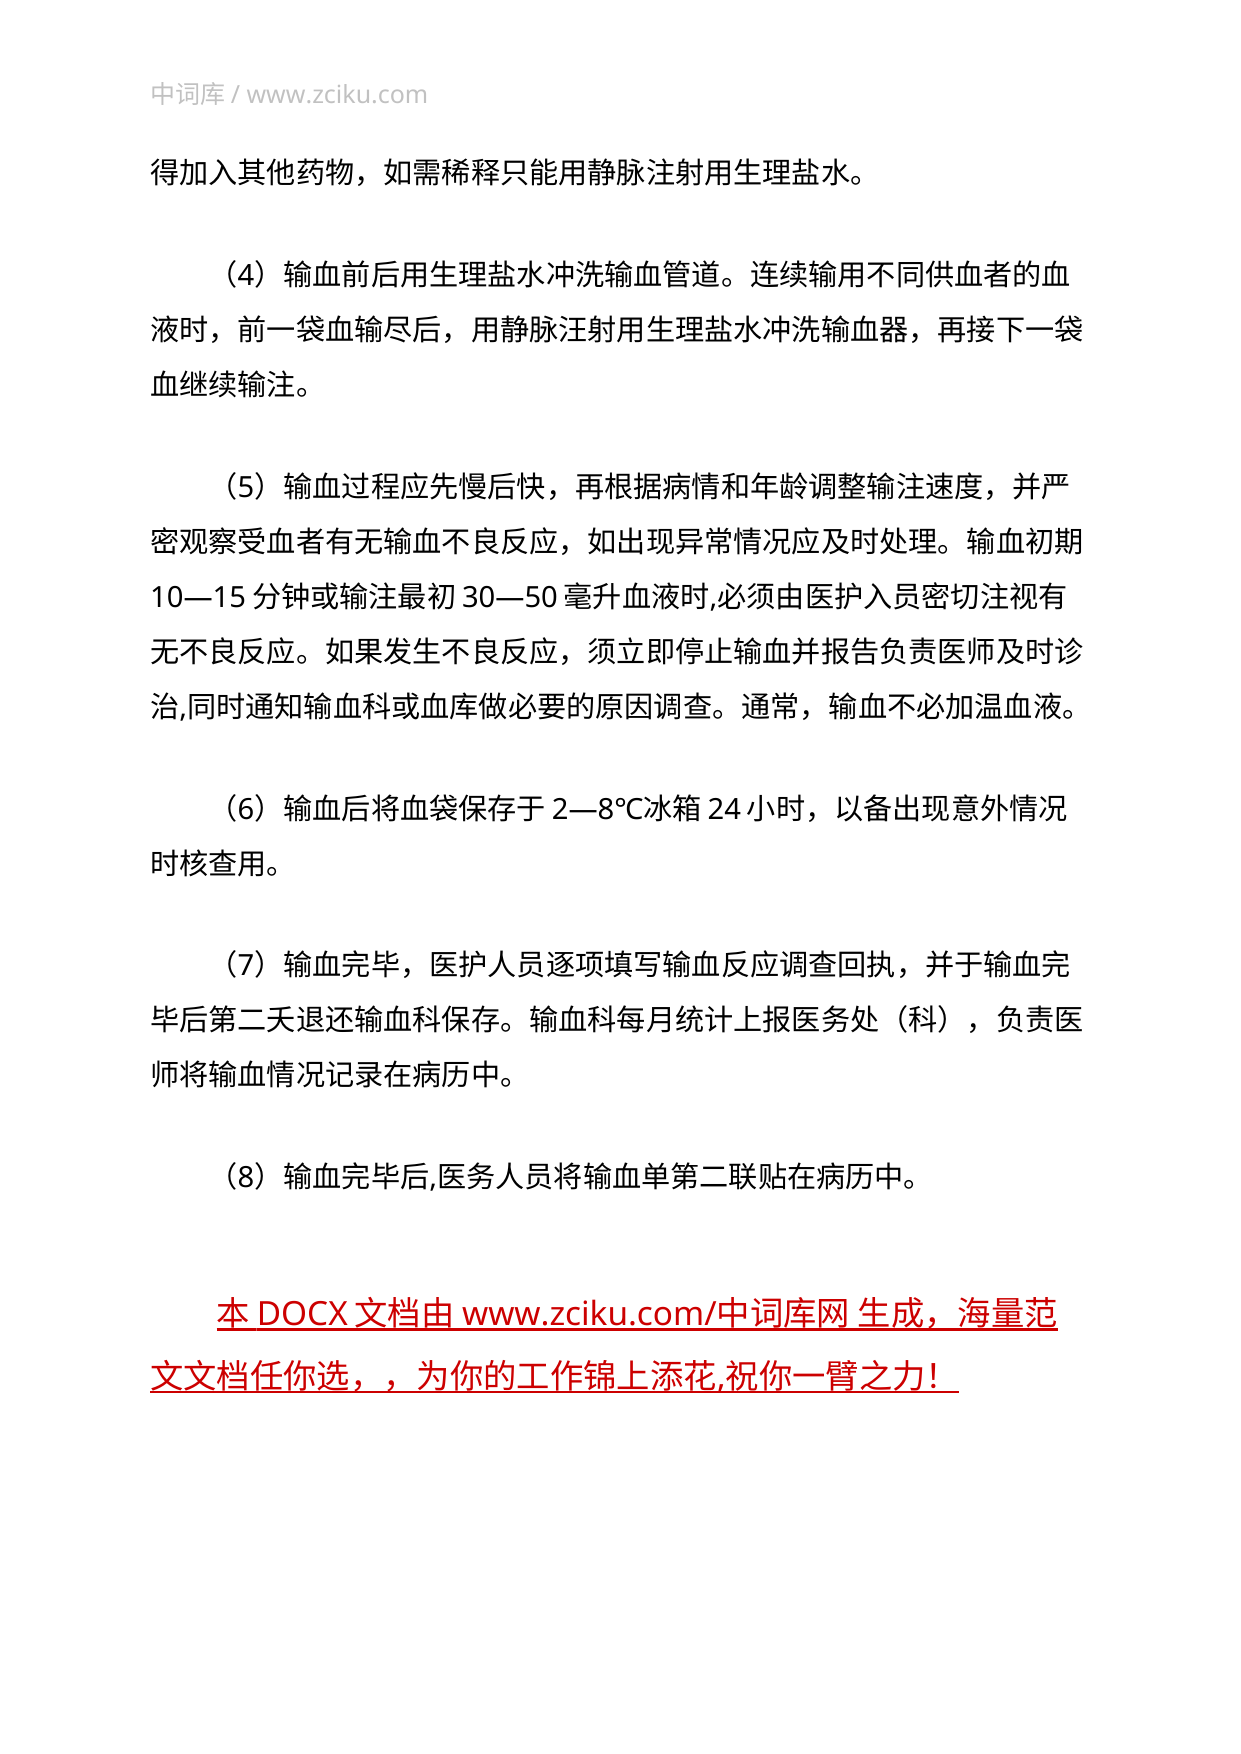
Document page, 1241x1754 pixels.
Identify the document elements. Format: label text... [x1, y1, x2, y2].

text （4）输血前后用生理盐水冲洗输血管道。连续输用不同供血者的血液时，前一袋血输尽后，用静脉汪射用生理盐水冲洗输血器，再接下一袋血继续输注。 [150, 252, 1090, 404]
text （8）输血完毕后,医务人员将输血单第二联贴在病历中。 [150, 1154, 1090, 1196]
text （7）输血完毕，医护人员逐项填写输血反应调查回执，并于输血完毕后第二夭退还输血科保存。输血科每月统计上报医务处（科），负责医师将输血情况记录在病历中。 [150, 942, 1090, 1094]
text （6）输血后将血袋保存于2—8℃冰箱24小时，以备出现意外情况时核查用。 [150, 785, 1090, 882]
text （5）输血过程应先慢后快，再根据病情和年龄调整输注速度，并严密观察受血者有无输血不良反应，如出现异常情况应及时处理。输血初期10—15分钟或输注最初30—50毫升血液时,必须由医护入员密切注视有无不良反应。如果发生不良反应，须立即停止输血并报告负责医师及时诊治,同时通知输血科或血库做必要的原因调查。通常，输血不必加温血液。 [150, 463, 1090, 726]
text 本DOCX文档由 www.zciku.com/中词库网 生成，海量范文文档任你选，，为你的工作锦上添花,祝你一臂之力！ [150, 1287, 1090, 1398]
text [150, 150, 1090, 192]
